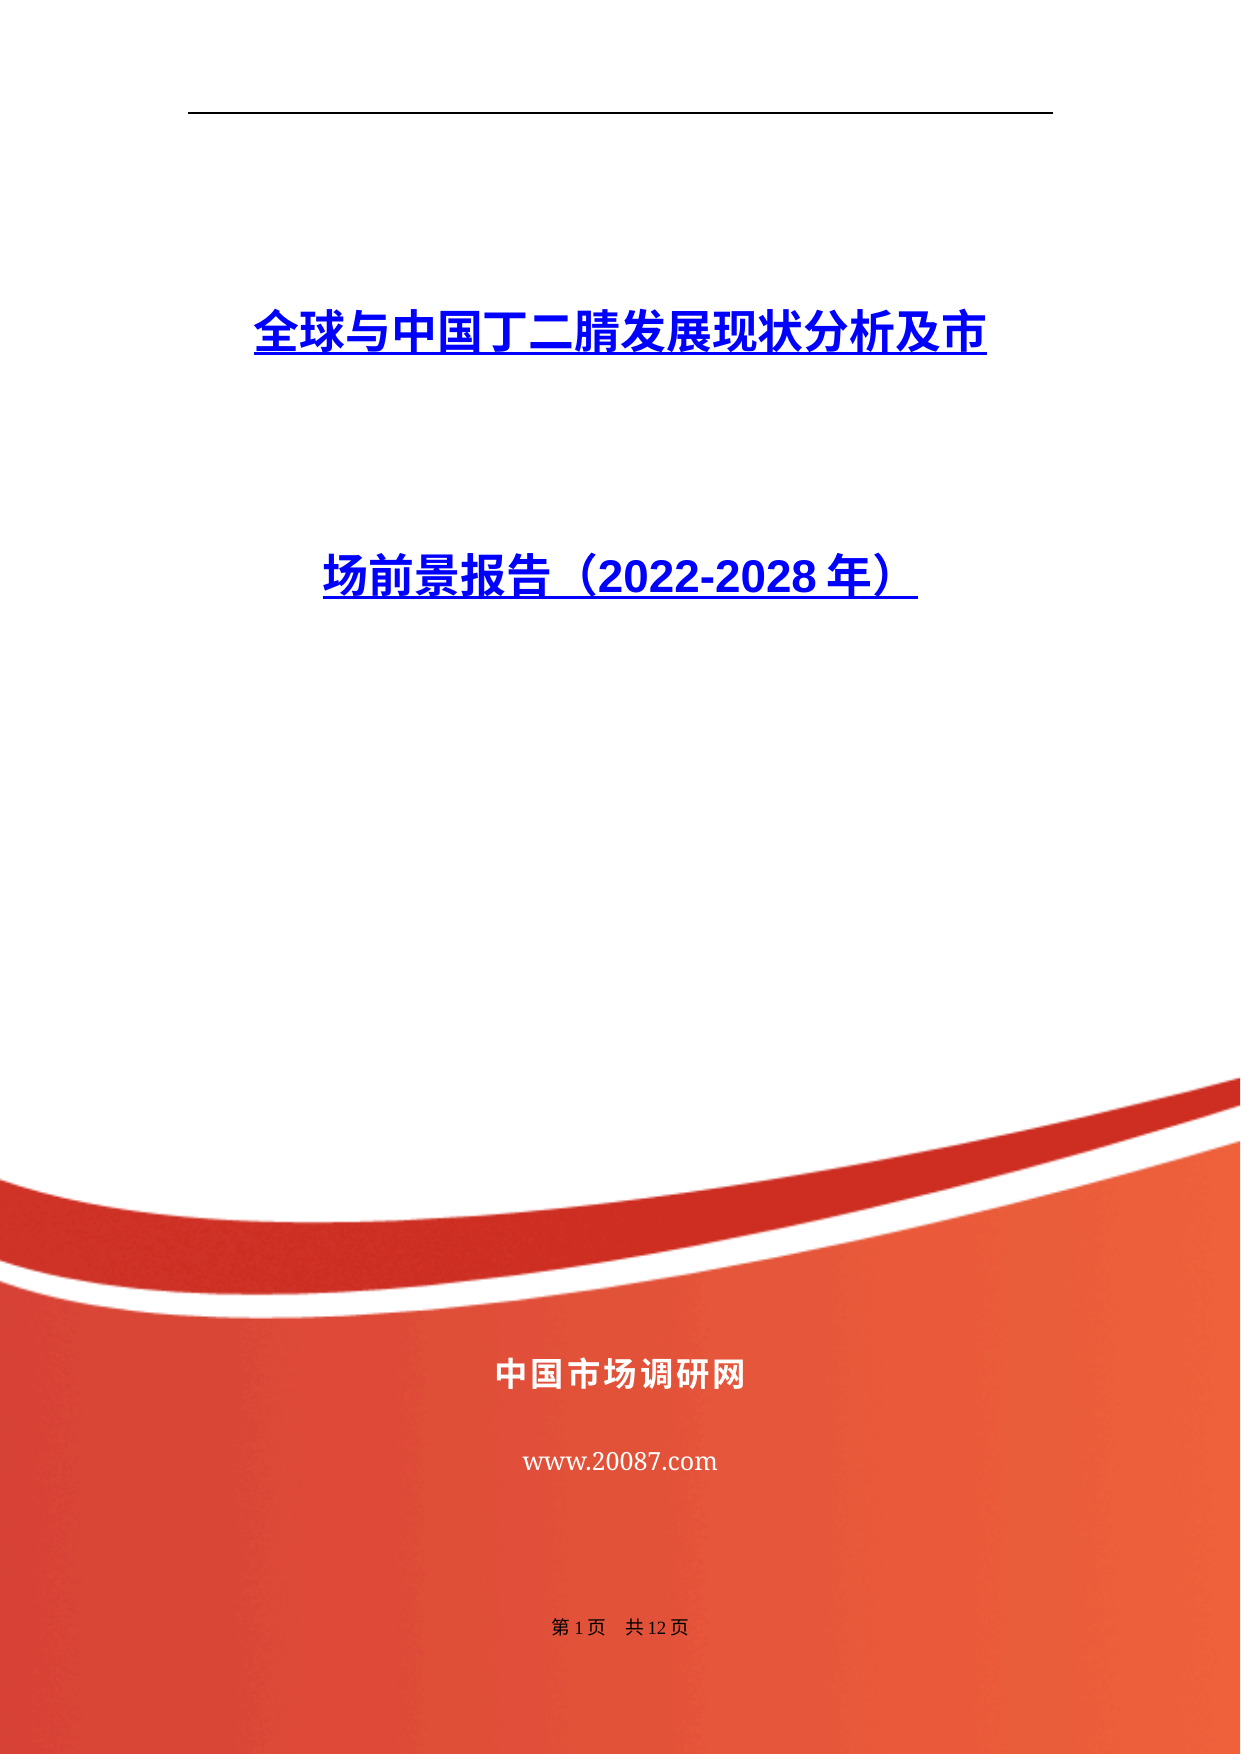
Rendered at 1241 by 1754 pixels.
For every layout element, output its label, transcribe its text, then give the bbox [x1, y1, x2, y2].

text www.20087.com [187, 1428, 1053, 1493]
subtitle 中国市场调研网 [187, 1339, 1053, 1404]
picture [0, 1006, 1241, 1754]
table_header 全球与中国丁二腈发展现状分析及市场前景报告（2022-2028年） [188, 207, 1053, 773]
